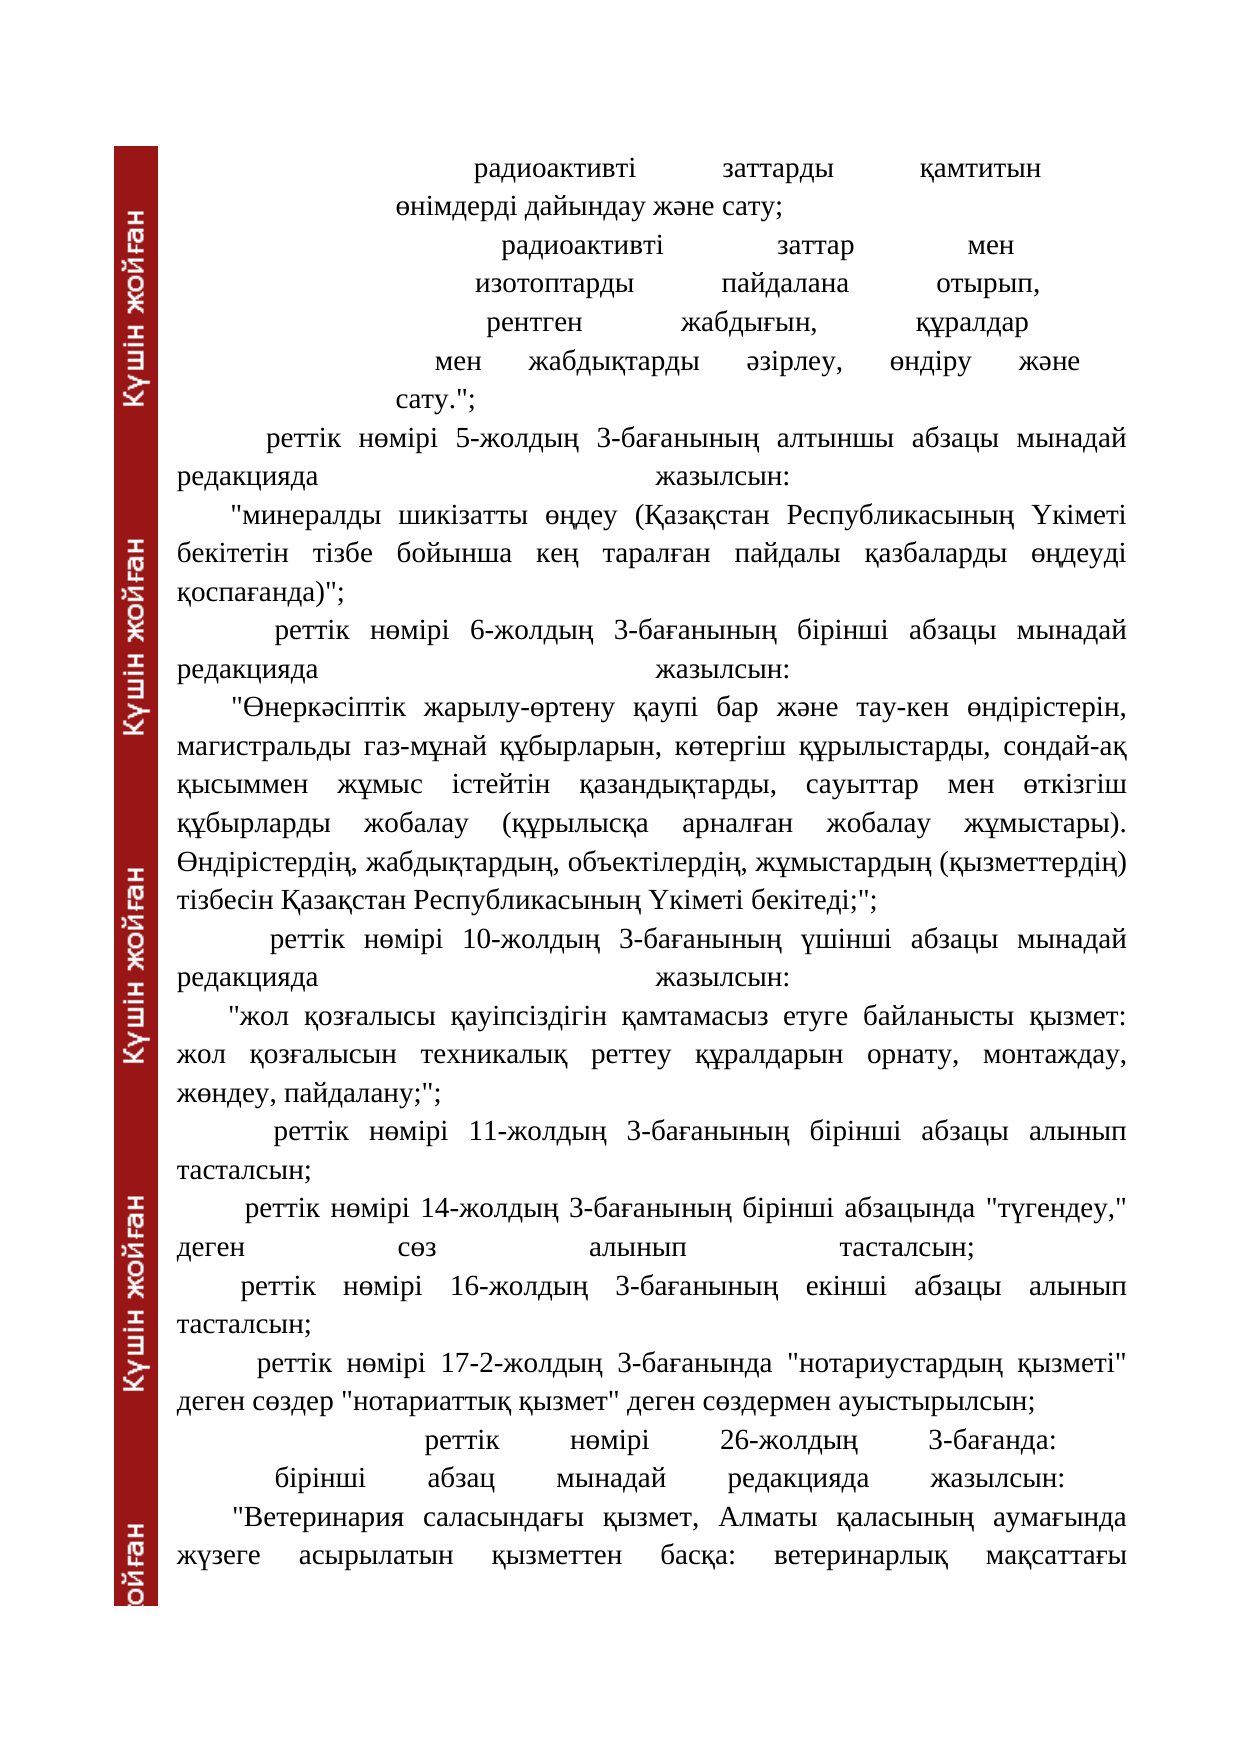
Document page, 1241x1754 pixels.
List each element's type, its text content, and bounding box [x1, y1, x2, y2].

text реттiк нөмiрi 11-жолдың 3-бағанының бiрiншi абзацы алынып тасталсын; [112, 1113, 1128, 1186]
picture [114, 1417, 158, 1422]
text реттiк нөмiрi 14-жолдың 3-бағанының бiрiншi абзацында "түгендеу," деген сөз алынып тасталсын; реттiк нөмiрi 16-жолдың 3-бағанының екiншi абзацы алынып тасталсын; [112, 1191, 1128, 1340]
text реттiк нөмiрi 17-2-жолдың 3-бағанында "нотариустардың қызметi" деген сөздер "нотариаттық қызмет" деген сөздермен ауыстырылсын; [112, 1345, 1128, 1417]
picture [114, 1571, 158, 1606]
picture [114, 415, 158, 420]
picture [114, 1340, 158, 1345]
picture [114, 1108, 158, 1113]
text радиоактивтi заттар мен изотоптарды пайдалана отырып, рентген жабдығын, құралдар мен жабдықтарды әзiрлеу, өндiру және сату."; [112, 227, 1128, 415]
picture [114, 916, 158, 921]
picture [114, 1186, 158, 1191]
text реттiк нөмiрi 5-жолдың 3-бағанының алтыншы абзацы мынадай редакцияда жазылсын: "минералды шикiзатты өңдеу (Қазақстан Республикасының Үкiметi бекiтетiн тiзбе бойынша кең таралған пайдалы қазбаларды өңдеудi қоспағанда)"; [112, 420, 1128, 607]
text реттiк нөмiрi 10-жолдың 3-бағанының үшiншi абзацы мынадай редакцияда жазылсын: "жол қозғалысы қауiпсiздiгiн қамтамасыз етуге байланысты қызмет: жол қозғалысын техникалық реттеу құралдарын орнату, монтаждау, жөндеу, пайдалану;"; [112, 921, 1128, 1108]
text реттiк нөмiрi 6-жолдың 3-бағанының бiрiншi абзацы мынадай редакцияда жазылсын: "Өнеркәсiптiк жарылу-өртену қаупi бар және тау-кен өндiрiстерiн, магистральды газ-мұнай құбырларын, көтергiш құрылыстарды, сондай-ақ қысыммен жұмыс iстейтiн қазандықтарды, сауыттар мен өткiзгiш құбырларды жобалау (құрылысқа арналған жобалау жұмыстары). Өндiрiстердiң, жабдықтардың, объектiлердiң, жұмыстардың (қызметтердiң) тiзбесiн Қазақстан Республикасының Үкiметi бекiтедi;"; [112, 612, 1128, 916]
picture [114, 222, 158, 227]
picture [114, 146, 158, 150]
picture [114, 607, 158, 612]
